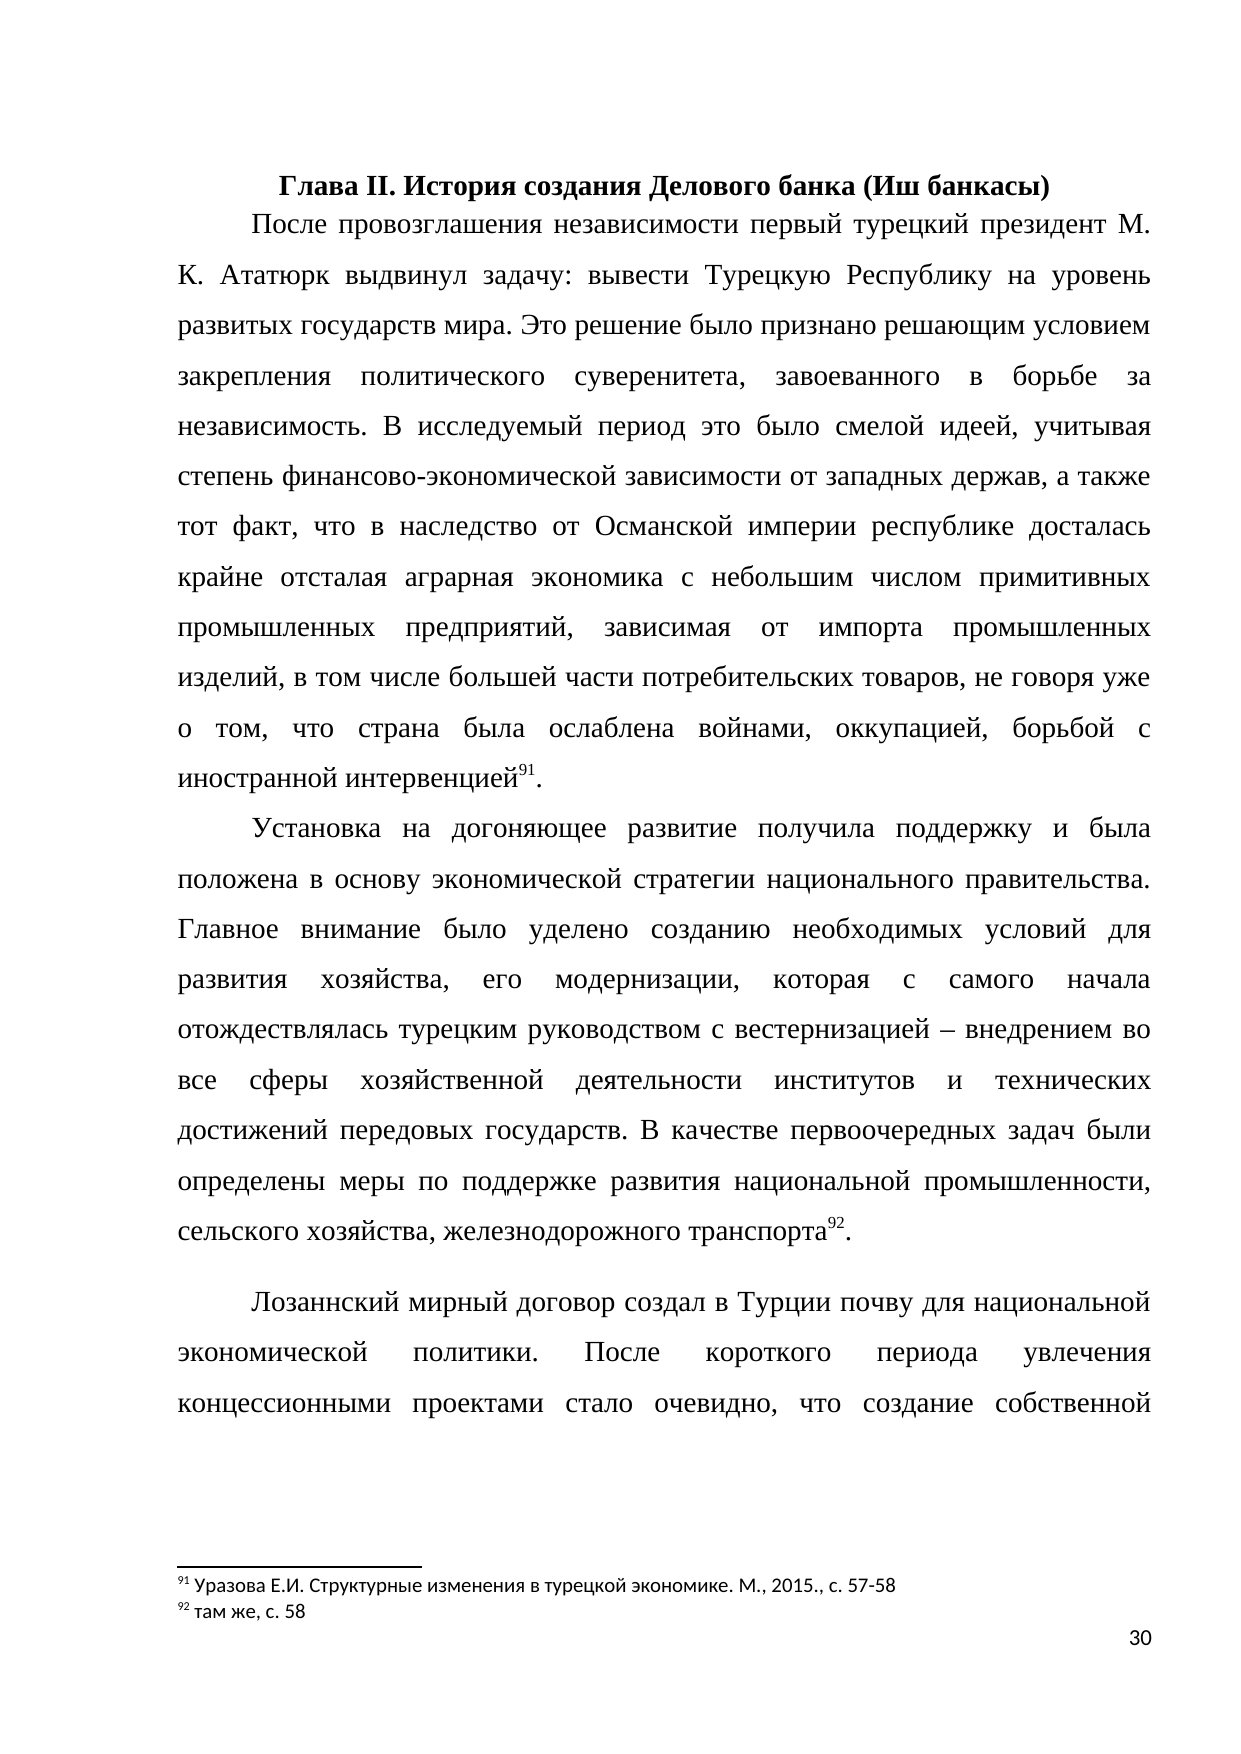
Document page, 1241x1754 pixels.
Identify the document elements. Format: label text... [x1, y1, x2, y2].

text Установка на догоняющее развитие получила поддержку и была положена в основу экономической стратегии национального правительства. Главное внимание было уделено созданию необходимых условий для развития хозяйства, его модернизации, которая с самого начала отождествлялась турецким руководством с вестернизацией – внедрением во все сферы хозяйственной деятельности институтов и технических достижений передовых государств. В качестве первоочередных задач были определены меры по поддержке развития национальной промышленности, сельского хозяйства, железнодорожного транспорта. [177, 810, 1152, 1246]
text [177, 1284, 1152, 1418]
subtitle Глава II. История создания Делового банка (Иш банкасы) [177, 168, 1152, 202]
list После провозглашения независимости первый турецкий президент М. К. Ататюрк выдвинул задачу: вывести Турецкую Республику на уровень развитых государств мира. Это решение было признано решающим условием закрепления политического суверенитета, завоеванного в борьбе за независимость. В исследуемый период это было смелой идеей, учитывая степень финансово-экономической зависимости от западных держав, а также тот факт, что в наследство от Османской империи республике досталась крайне отсталая аграрная экономика с небольшим числом примитивных промышленных предприятий, зависимая от импорта промышленных изделий, в том числе большей части потребительских товаров, не говоря уже о том, что страна была ослаблена войнами, оккупацией, борьбой с иностранной интервенцией. [177, 207, 1152, 794]
